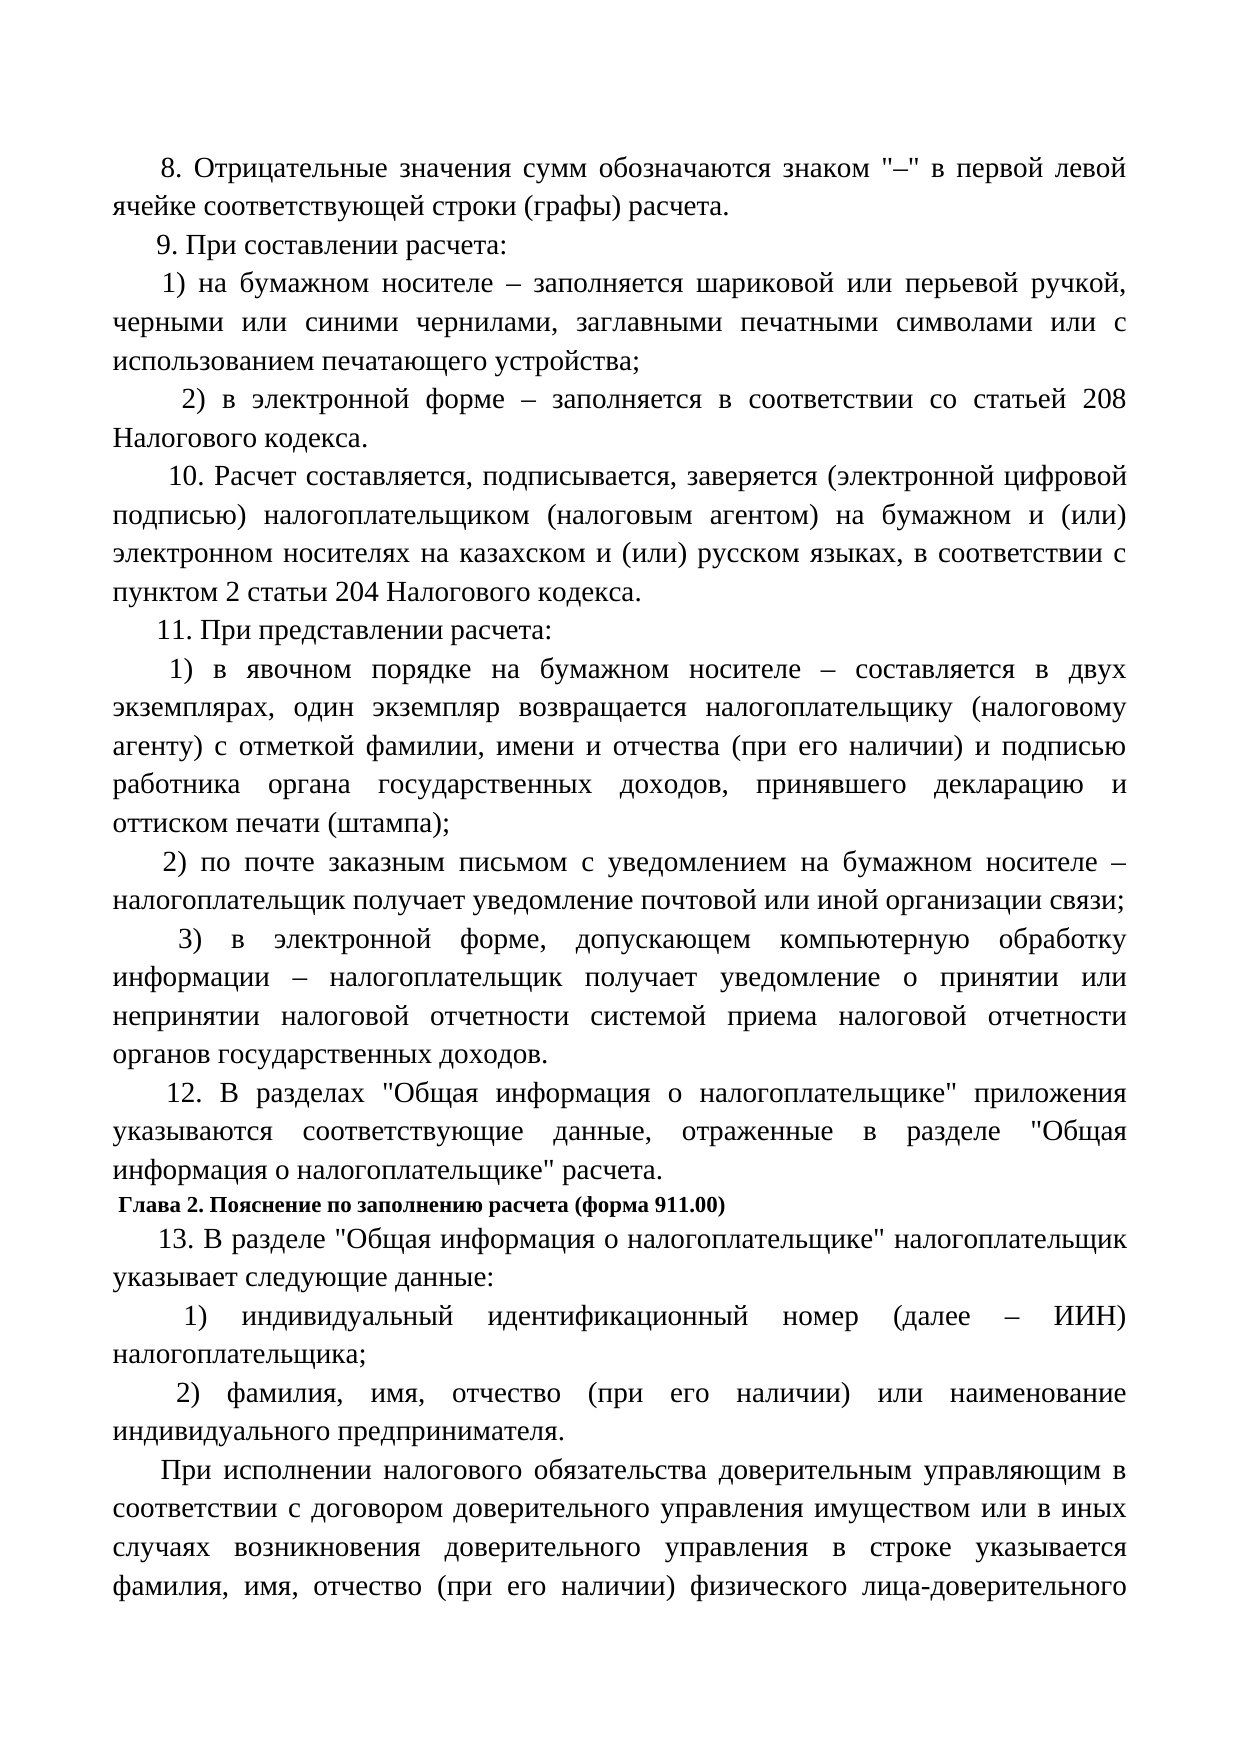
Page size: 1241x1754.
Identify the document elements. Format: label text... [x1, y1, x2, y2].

text 1) индивидуальный идентификационный номер (далее – ИИН) налогоплательщика; [112, 1298, 1128, 1370]
text 2) в электронной форме – заполняется в соответствии со статьей 208 Налогового кодекса. [112, 381, 1128, 453]
text 12. В разделах "Общая информация о налогоплательщике" приложения указываются соответствующие данные, отраженные в разделе "Общая информация о налогоплательщике" расчета. [112, 1075, 1128, 1186]
text 8. Отрицательные значения сумм обозначаются знаком "–" в первой левой ячейке соответствующей строки (графы) расчета. [112, 150, 1128, 222]
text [112, 1452, 1128, 1601]
text Глава 2. Пояснение по заполнению расчета (форма 911.00) [112, 1191, 1128, 1217]
text 2) по почте заказным письмом с уведомлением на бумажном носителе – налогоплательщик получает уведомление почтовой или иной организации связи; [112, 844, 1128, 916]
text 10. Расчет составляется, подписывается, заверяется (электронной цифровой подписью) налогоплательщиком (налоговым агентом) на бумажном и (или) электронном носителях на казахском и (или) русском языках, в соответствии с пунктом 2 статьи 204 Налогового кодекса. [112, 458, 1128, 607]
text 2) фамилия, имя, отчество (при его наличии) или наименование индивидуального предпринимателя. [112, 1375, 1128, 1447]
text 9. При составлении расчета: [112, 227, 1128, 261]
text 1) в явочном порядке на бумажном носителе – составляется в двух экземплярах, один экземпляр возвращается налогоплательщику (налоговому агенту) с отметкой фамилии, имени и отчества (при его наличии) и подписью работника органа государственных доходов, принявшего декларацию и оттиском печати (штампа); [112, 651, 1128, 839]
text 1) на бумажном носителе – заполняется шариковой или перьевой ручкой, черными или синими чернилами, заглавными печатными символами или с использованием печатающего устройства; [112, 266, 1128, 376]
text 3) в электронной форме, допускающем компьютерную обработку информации – налогоплательщик получает уведомление о принятии или непринятии налоговой отчетности системой приема налоговой отчетности органов государственных доходов. [112, 921, 1128, 1070]
text 13. В разделе "Общая информация о налогоплательщике" налогоплательщик указывает следующие данные: [112, 1221, 1128, 1293]
text 11. При представлении расчета: [112, 612, 1128, 646]
